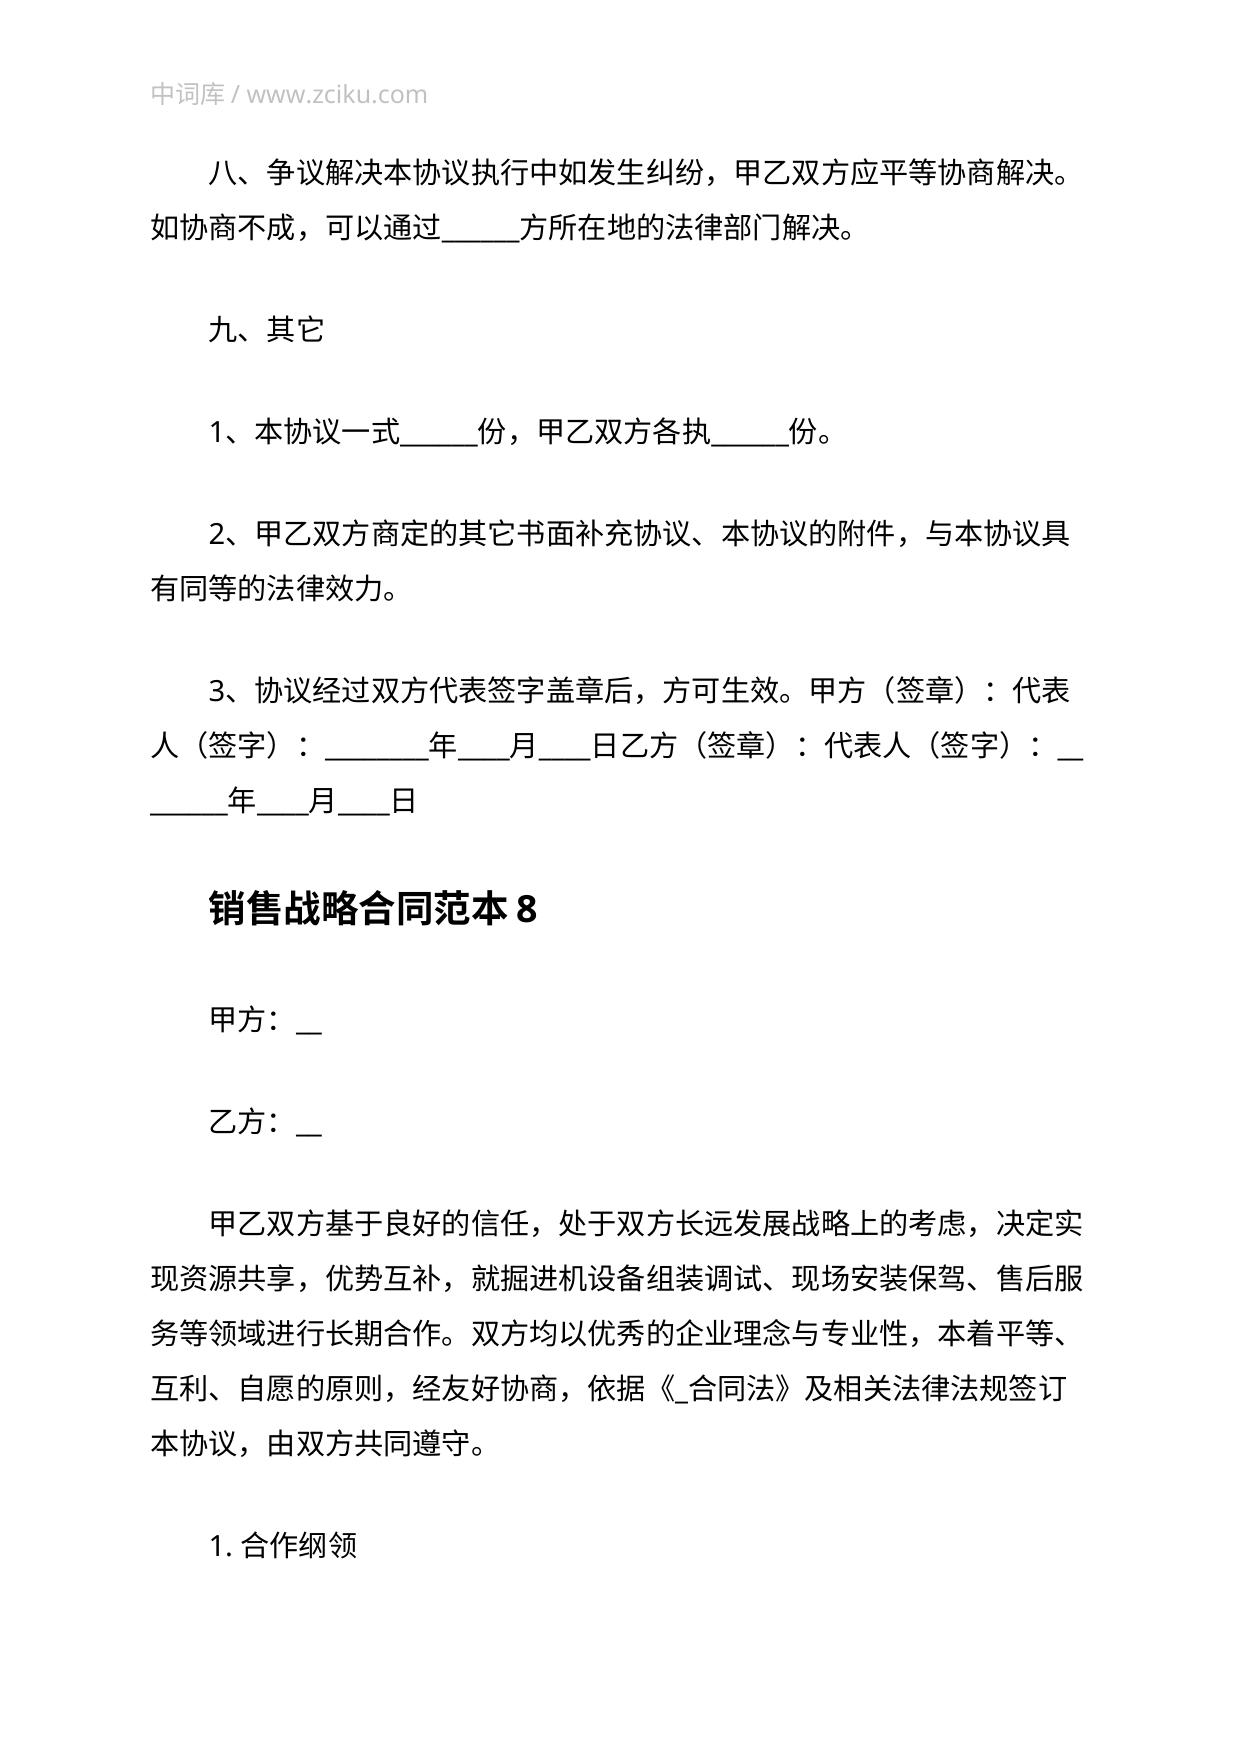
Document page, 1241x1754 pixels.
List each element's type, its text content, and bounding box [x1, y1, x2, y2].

text 1. 合作纲领 [150, 1522, 1090, 1565]
text 2、甲乙双方商定的其它书面补充协议、本协议的附件，与本协议具有同等的法律效力。 [150, 511, 1090, 608]
text 1、本协议一式______份，甲乙双方各执______份。 [150, 409, 1090, 451]
text 甲乙双方基于良好的信任，处于双方长远发展战略上的考虑，决定实现资源共享，优势互补，就掘进机设备组装调试、现场安装保驾、售后服务等领域进行长期合作。双方均以优秀的企业理念与专业性，本着平等、互利、自愿的原则，经友好协商，依据《_合同法》及相关法律法规签订本协议，由双方共同遵守。 [150, 1201, 1090, 1463]
text 八、争议解决本协议执行中如发生纠纷，甲乙双方应平等协商解决。如协商不成，可以通过______方所在地的法律部门解决。 [150, 150, 1090, 247]
text 九、其它 [150, 307, 1090, 349]
text 3、协议经过双方代表签字盖章后，方可生效。甲方（签章）：代表人（签字）：________年____月____日乙方（签章）：代表人（签字）：________年____月____日 [150, 667, 1090, 820]
text 销售战略合同范本8 [150, 879, 1090, 934]
text 乙方：__ [150, 1099, 1090, 1141]
text 甲方：__ [150, 997, 1090, 1039]
